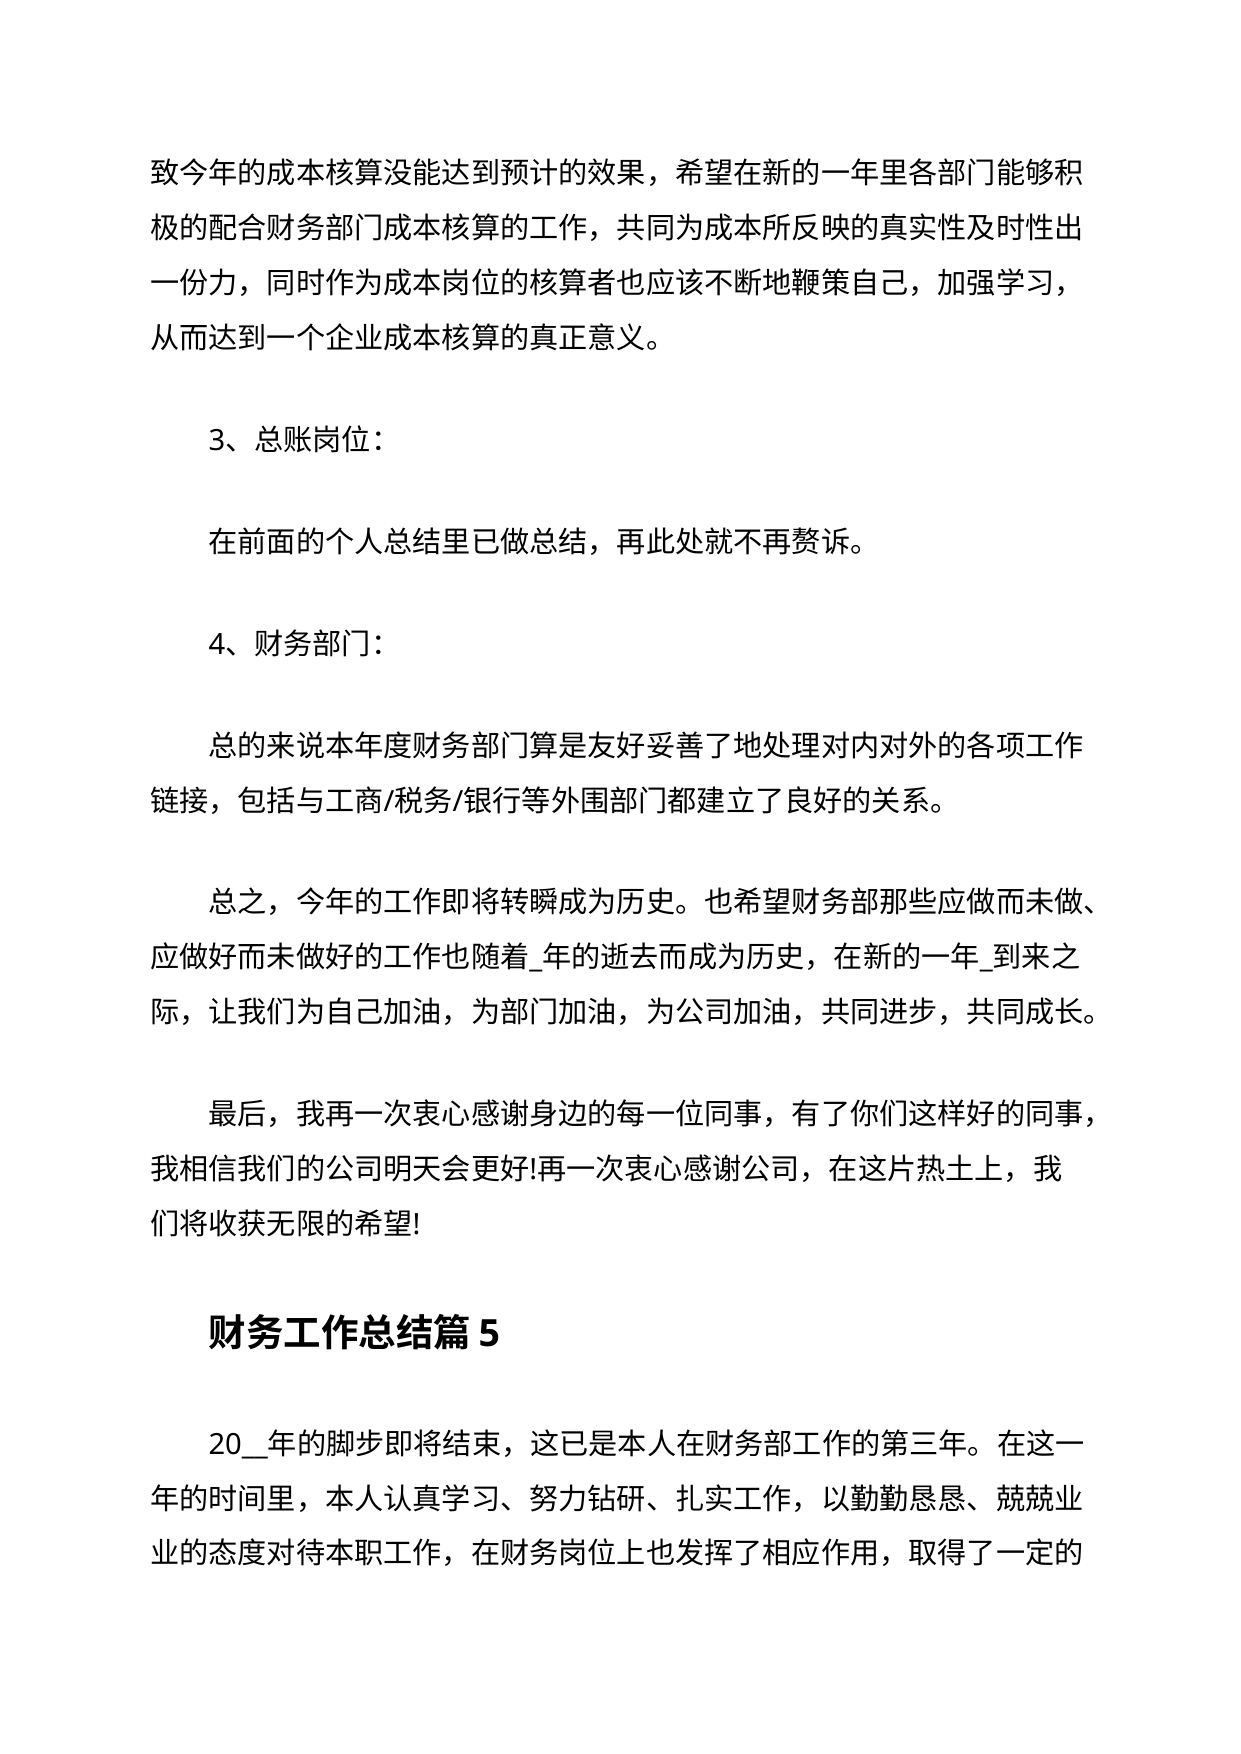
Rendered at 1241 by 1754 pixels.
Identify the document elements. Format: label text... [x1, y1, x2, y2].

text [150, 1420, 1090, 1572]
text 财务工作总结篇5 [150, 1303, 1090, 1357]
text 总的来说本年度财务部门算是友好妥善了地处理对内对外的各项工作链接，包括与工商/税务/银行等外围部门都建立了良好的关系。 [150, 722, 1090, 819]
text 3、总账岗位： [150, 416, 1090, 459]
text 在前面的个人总结里已做总结，再此处就不再赘诉。 [150, 518, 1090, 561]
text 4、财务部门： [150, 620, 1090, 663]
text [150, 150, 1090, 357]
text 总之，今年的工作即将转瞬成为历史。也希望财务部那些应做而未做、应做好而未做好的工作也随着_年的逝去而成为历史，在新的一年_到来之际，让我们为自己加油，为部门加油，为公司加油，共同进步，共同成长。 [150, 879, 1090, 1031]
text 最后，我再一次衷心感谢身边的每一位同事，有了你们这样好的同事，我相信我们的公司明天会更好!再一次衷心感谢公司，在这片热土上，我们将收获无限的希望! [150, 1091, 1090, 1243]
